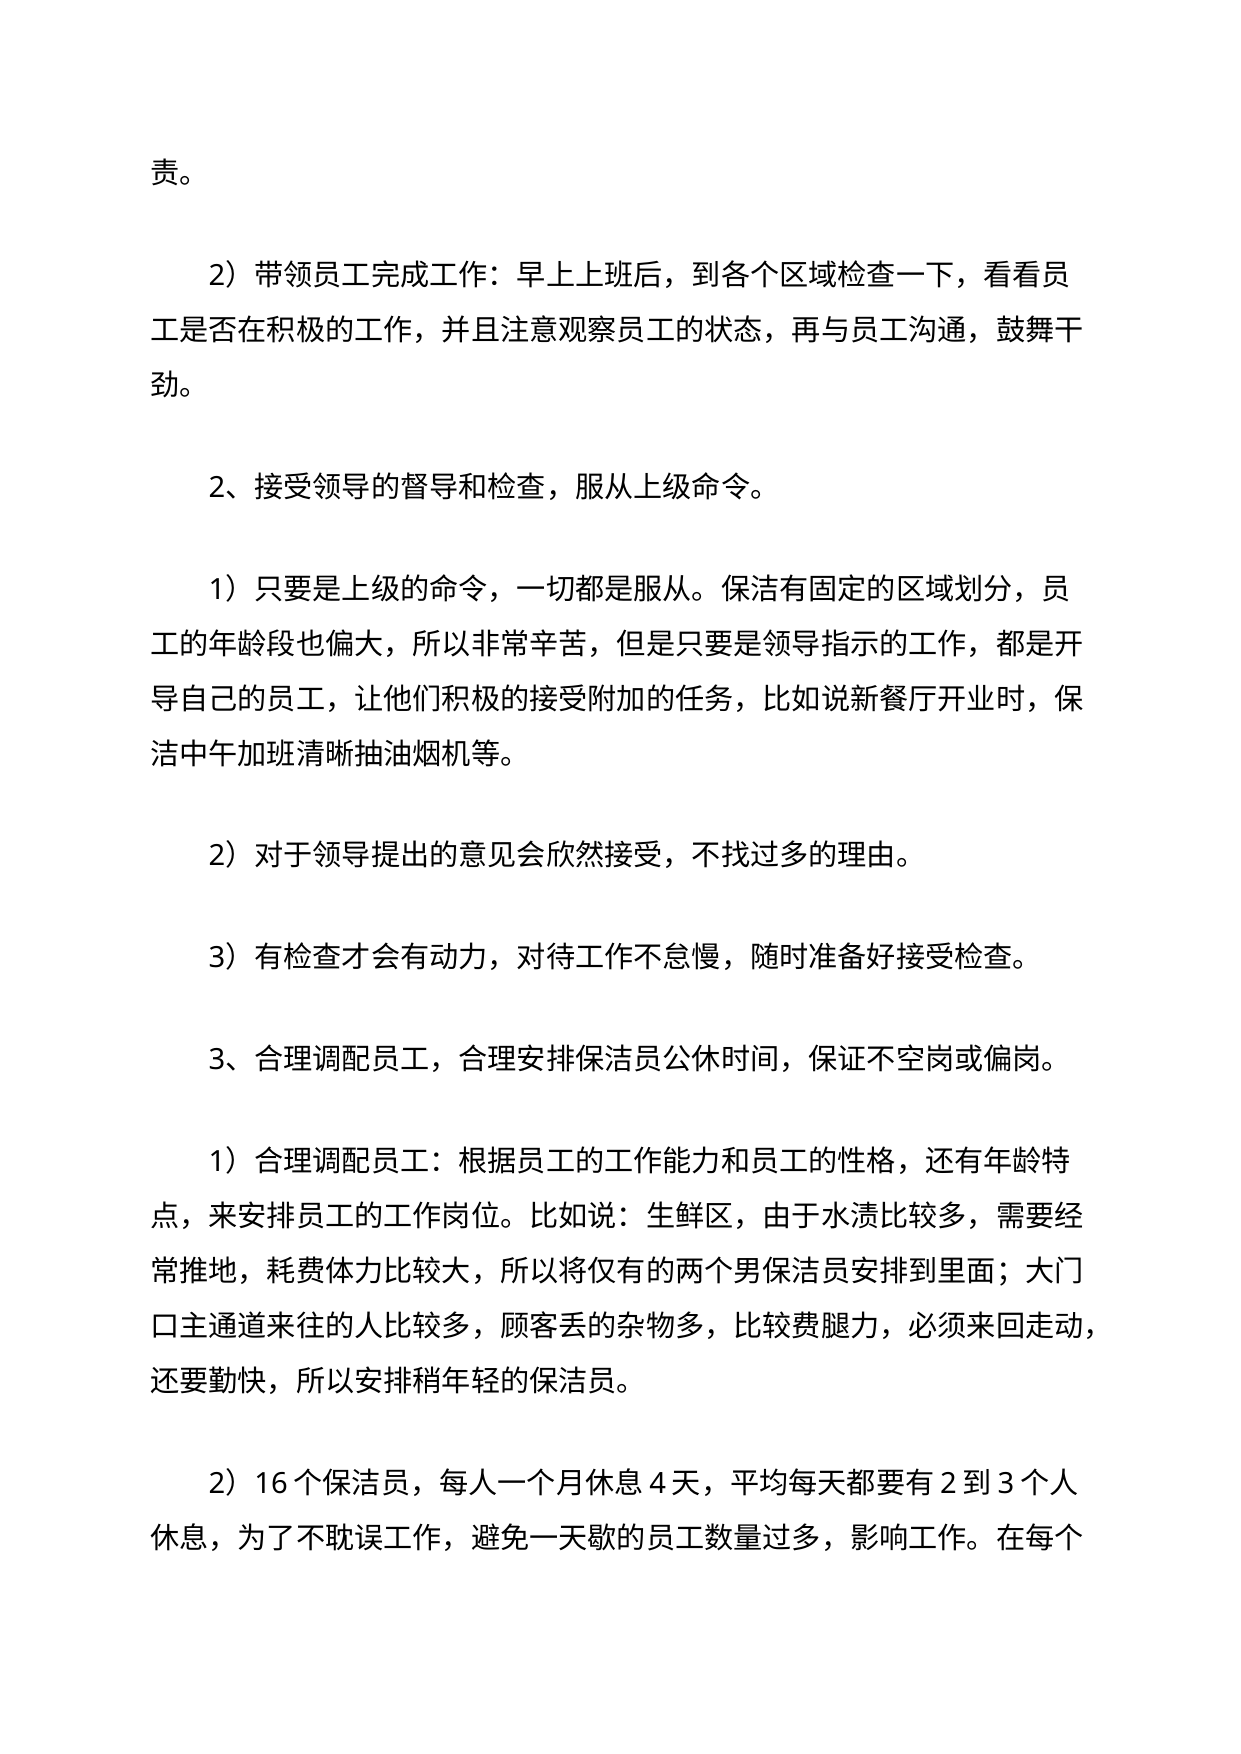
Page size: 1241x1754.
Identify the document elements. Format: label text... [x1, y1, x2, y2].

text 2）带领员工完成工作：早上上班后，到各个区域检查一下，看看员工是否在积极的工作，并且注意观察员工的状态，再与员工沟通，鼓舞干劲。 [150, 252, 1090, 404]
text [150, 150, 1090, 192]
text 2、接受领导的督导和检查，服从上级命令。 [150, 463, 1090, 506]
text 2）对于领导提出的意见会欣然接受，不找过多的理由。 [150, 832, 1090, 874]
text 1）只要是上级的命令，一切都是服从。保洁有固定的区域划分，员工的年龄段也偏大，所以非常辛苦，但是只要是领导指示的工作，都是开导自己的员工，让他们积极的接受附加的任务，比如说新餐厅开业时，保洁中午加班清晰抽油烟机等。 [150, 565, 1090, 772]
text 3）有检查才会有动力，对待工作不怠慢，随时准备好接受检查。 [150, 934, 1090, 976]
text 3、合理调配员工，合理安排保洁员公休时间，保证不空岗或偏岗。 [150, 1036, 1090, 1078]
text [150, 1459, 1090, 1557]
text 1）合理调配员工：根据员工的工作能力和员工的性格，还有年龄特点，来安排员工的工作岗位。比如说：生鲜区，由于水渍比较多，需要经常推地，耗费体力比较大，所以将仅有的两个男保洁员安排到里面；大门口主通道来往的人比较多，顾客丢的杂物多，比较费腿力，必须来回走动，还要勤快，所以安排稍年轻的保洁员。 [150, 1138, 1090, 1400]
